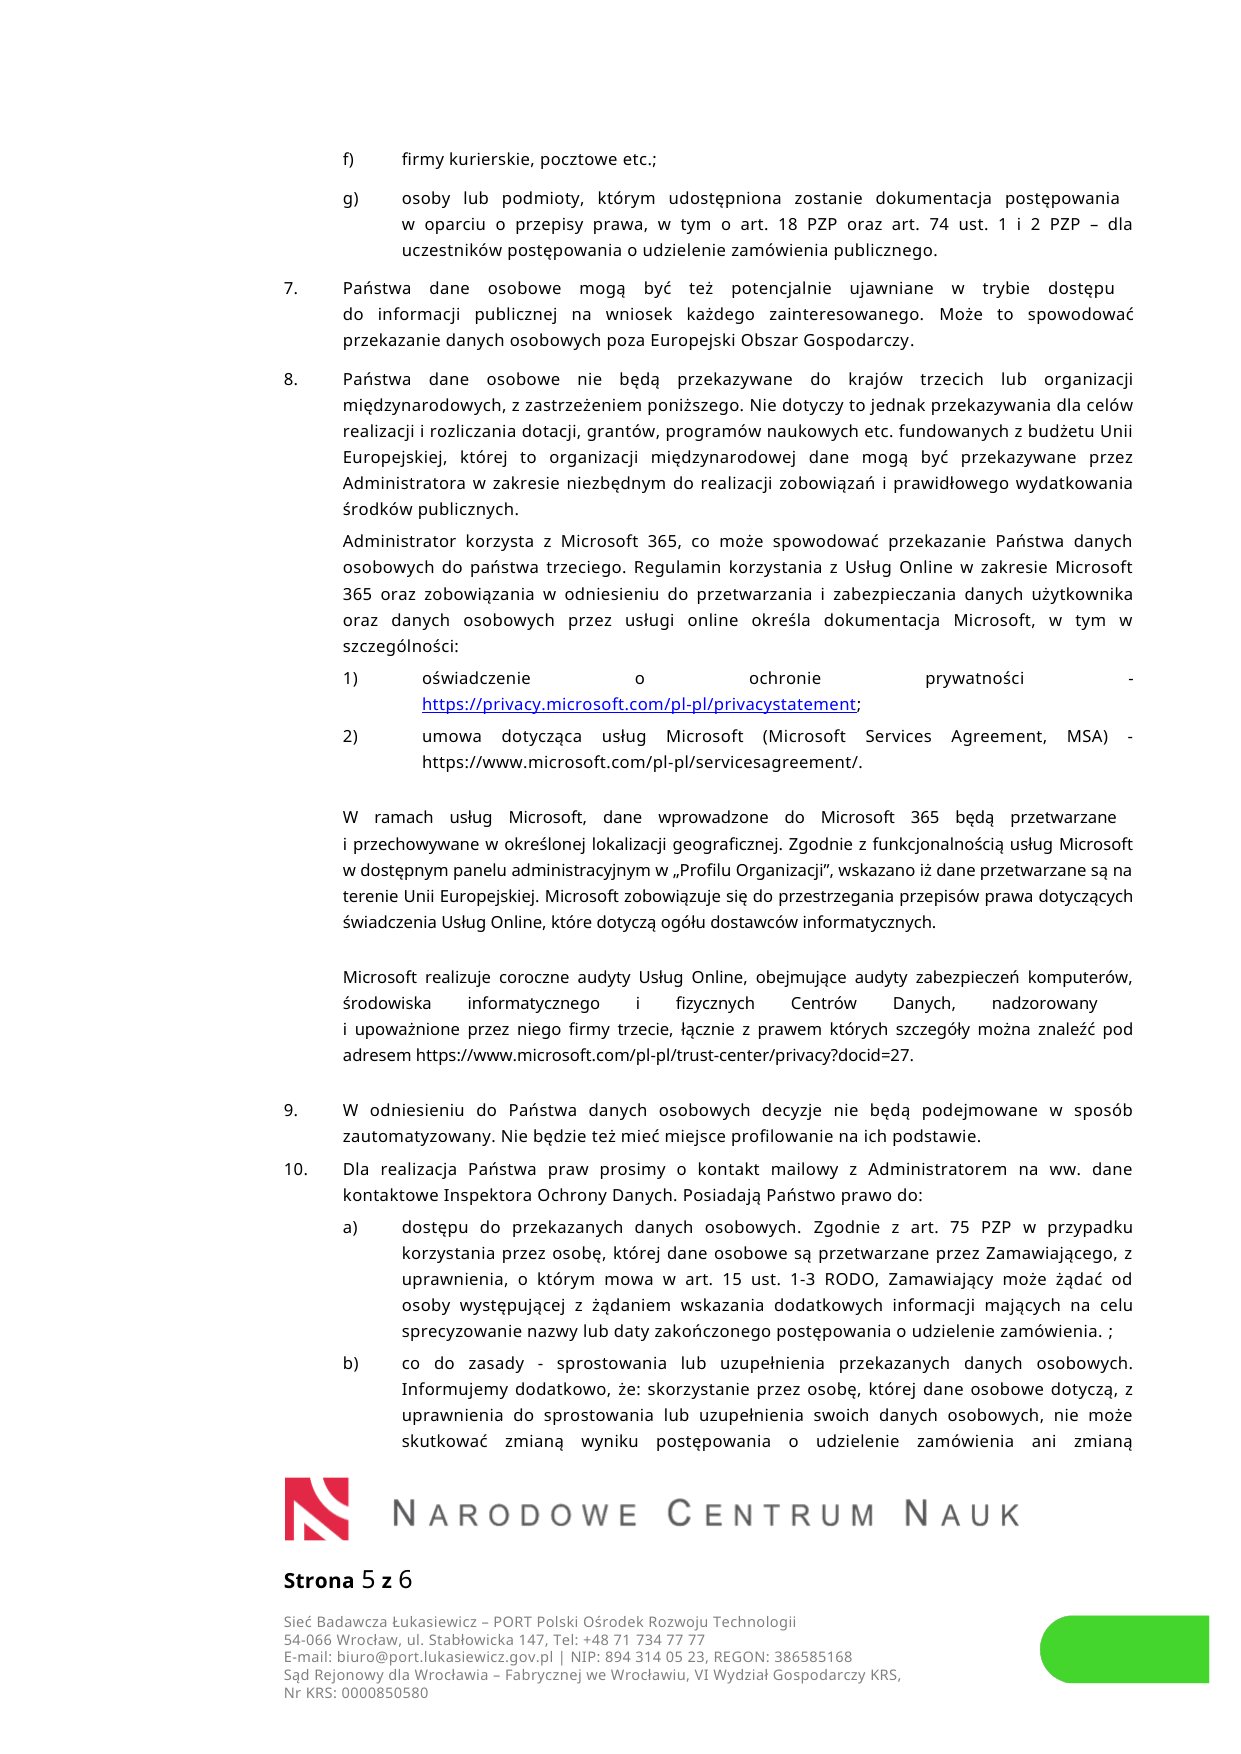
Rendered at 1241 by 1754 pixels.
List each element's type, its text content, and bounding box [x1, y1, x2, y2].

list Administrator korzysta z Microsoft 365, co może spowodować przekazanie Państwa danych osobowych do państwa trzeciego. Regulamin korzystania z Usług Online w zakresie Microsoft 365 oraz zobowiązania w odniesieniu do przetwarzania i zabezpieczania danych użytkownika oraz danych osobowych przez usługi online określa dokumentacja Microsoft, w tym w szczególności: [343, 530, 1134, 657]
list firmy kurierskie, pocztowe etc.; [343, 148, 1134, 170]
list Państwa dane osobowe nie będą przekazywane do krajów trzecich lub organizacji międzynarodowych, z zastrzeżeniem poniższego. Nie dotyczy to jednak przekazywania dla celów realizacji i rozliczania dotacji, grantów, programów naukowych etc. fundowanych z budżetu Unii Europejskiej, której to organizacji międzynarodowej dane mogą być przekazywane przez Administratora w zakresie niezbędnym do realizacji zobowiązań i prawidłowego wydatkowania środków publicznych. [283, 367, 1134, 520]
text Microsoft realizuje coroczne audyty Usług Online, obejmujące audyty zabezpieczeń komputerów, środowiska informatycznego i fizycznych Centrów Danych, nadzorowany i upoważnione przez niego firmy trzecie, łącznie z prawem których szczegóły można znaleźć pod adresem https://www.microsoft.com/pl-pl/trust-center/privacy?docid=27. [343, 965, 1134, 1066]
picture [283, 1477, 1030, 1540]
list oświadczenie o ochronie prywatności - https://privacy.microsoft.com/pl-pl/privacystatement; [343, 666, 1134, 715]
list Państwa dane osobowe mogą być też potencjalnie ujawniane w trybie dostępu do informacji publicznej na wniosek każdego zainteresowanego. Może to spowodować przekazanie danych osobowych poza Europejski Obszar Gospodarczy. [283, 277, 1134, 352]
list umowa dotycząca usług Microsoft (Microsoft Services Agreement, MSA) - https://www.microsoft.com/pl-pl/servicesagreement/. [343, 725, 1134, 773]
list W odniesieniu do Państwa danych osobowych decyzje nie będą podejmowane w sposób zautomatyzowany. Nie będzie też mieć miejsce profilowanie na ich podstawie. [283, 1099, 1134, 1147]
list osoby lub podmioty, którym udostępniona zostanie dokumentacja postępowania w oparciu o przepisy prawa, w tym o art. 18 PZP oraz art. 74 ust. 1 i 2 PZP – dla uczestników postępowania o udzielenie zamówienia publicznego. [343, 186, 1134, 261]
picture [1036, 1611, 1239, 1752]
list Dla realizacja Państwa praw prosimy o kontakt mailowy z Administratorem na ww. dane kontaktowe Inspektora Ochrony Danych. Posiadają Państwo prawo do: [283, 1157, 1134, 1206]
text W ramach usług Microsoft, dane wprowadzone do Microsoft 365 będą przetwarzane i przechowywane w określonej lokalizacji geograficznej. Zgodnie z funkcjonalnością usług Microsoft w dostępnym panelu administracyjnym w „Profilu Organizacji”, wskazano iż dane przetwarzane są na terenie Unii Europejskiej. Microsoft zobowiązuje się do przestrzegania przepisów prawa dotyczących świadczenia Usług Online, które dotyczą ogółu dostawców informatycznych. [343, 806, 1134, 933]
list dostępu do przekazanych danych osobowych. Zgodnie z art. 75 PZP w przypadku korzystania przez osobę, której dane osobowe są przetwarzane przez Zamawiającego, z uprawnienia, o którym mowa w art. 15 ust. 1-3 RODO, Zamawiający może żądać od osoby występującej z żądaniem wskazania dodatkowych informacji mających na celu sprecyzowanie nazwy lub daty zakończonego postępowania o udzielenie zamówienia. ; [343, 1215, 1134, 1342]
